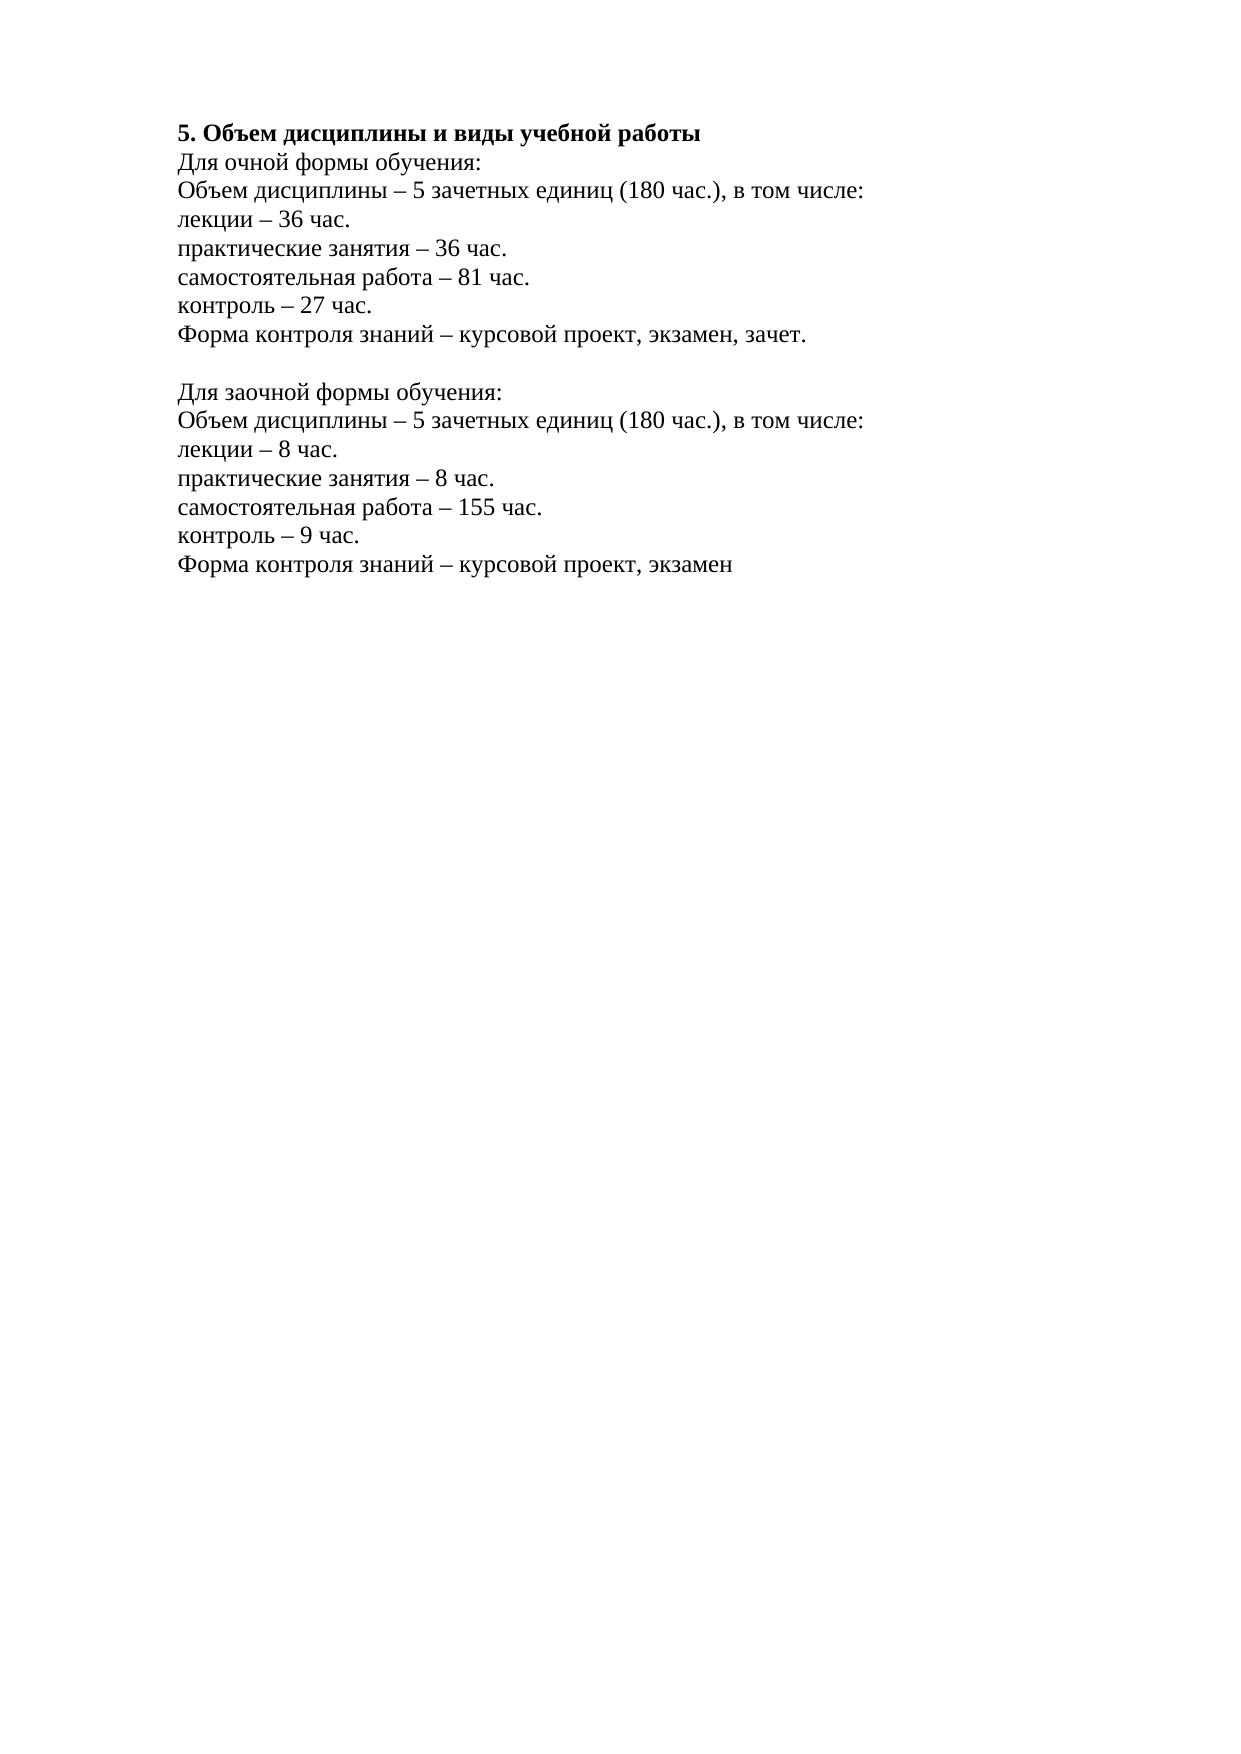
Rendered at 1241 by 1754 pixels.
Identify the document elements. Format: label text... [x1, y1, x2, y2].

text практические занятия – 8 час. [177, 463, 1152, 492]
text Объем дисциплины – 5 зачетных единиц (180 час.), в том числе: [177, 406, 1152, 434]
text Для заочной формы обучения: [177, 377, 1152, 406]
text Для очной формы обучения: [177, 147, 1152, 176]
text лекции – 8 час. [177, 434, 1152, 463]
text контроль – 9 час. [177, 521, 1152, 549]
text самостоятельная работа – 155 час. [177, 492, 1152, 521]
text Объем дисциплины – 5 зачетных единиц (180 час.), в том числе: [177, 176, 1152, 204]
text самостоятельная работа – 81 час. [177, 262, 1152, 291]
text 5. Объем дисциплины и виды учебной работы [177, 118, 1152, 147]
text практические занятия – 36 час. [177, 233, 1152, 262]
text лекции – 36 час. [177, 204, 1152, 233]
text контроль – 27 час. [177, 291, 1152, 319]
text Форма контроля знаний – курсовой проект, экзамен [177, 549, 1152, 578]
text Форма контроля знаний – курсовой проект, экзамен, зачет. [177, 319, 1152, 348]
